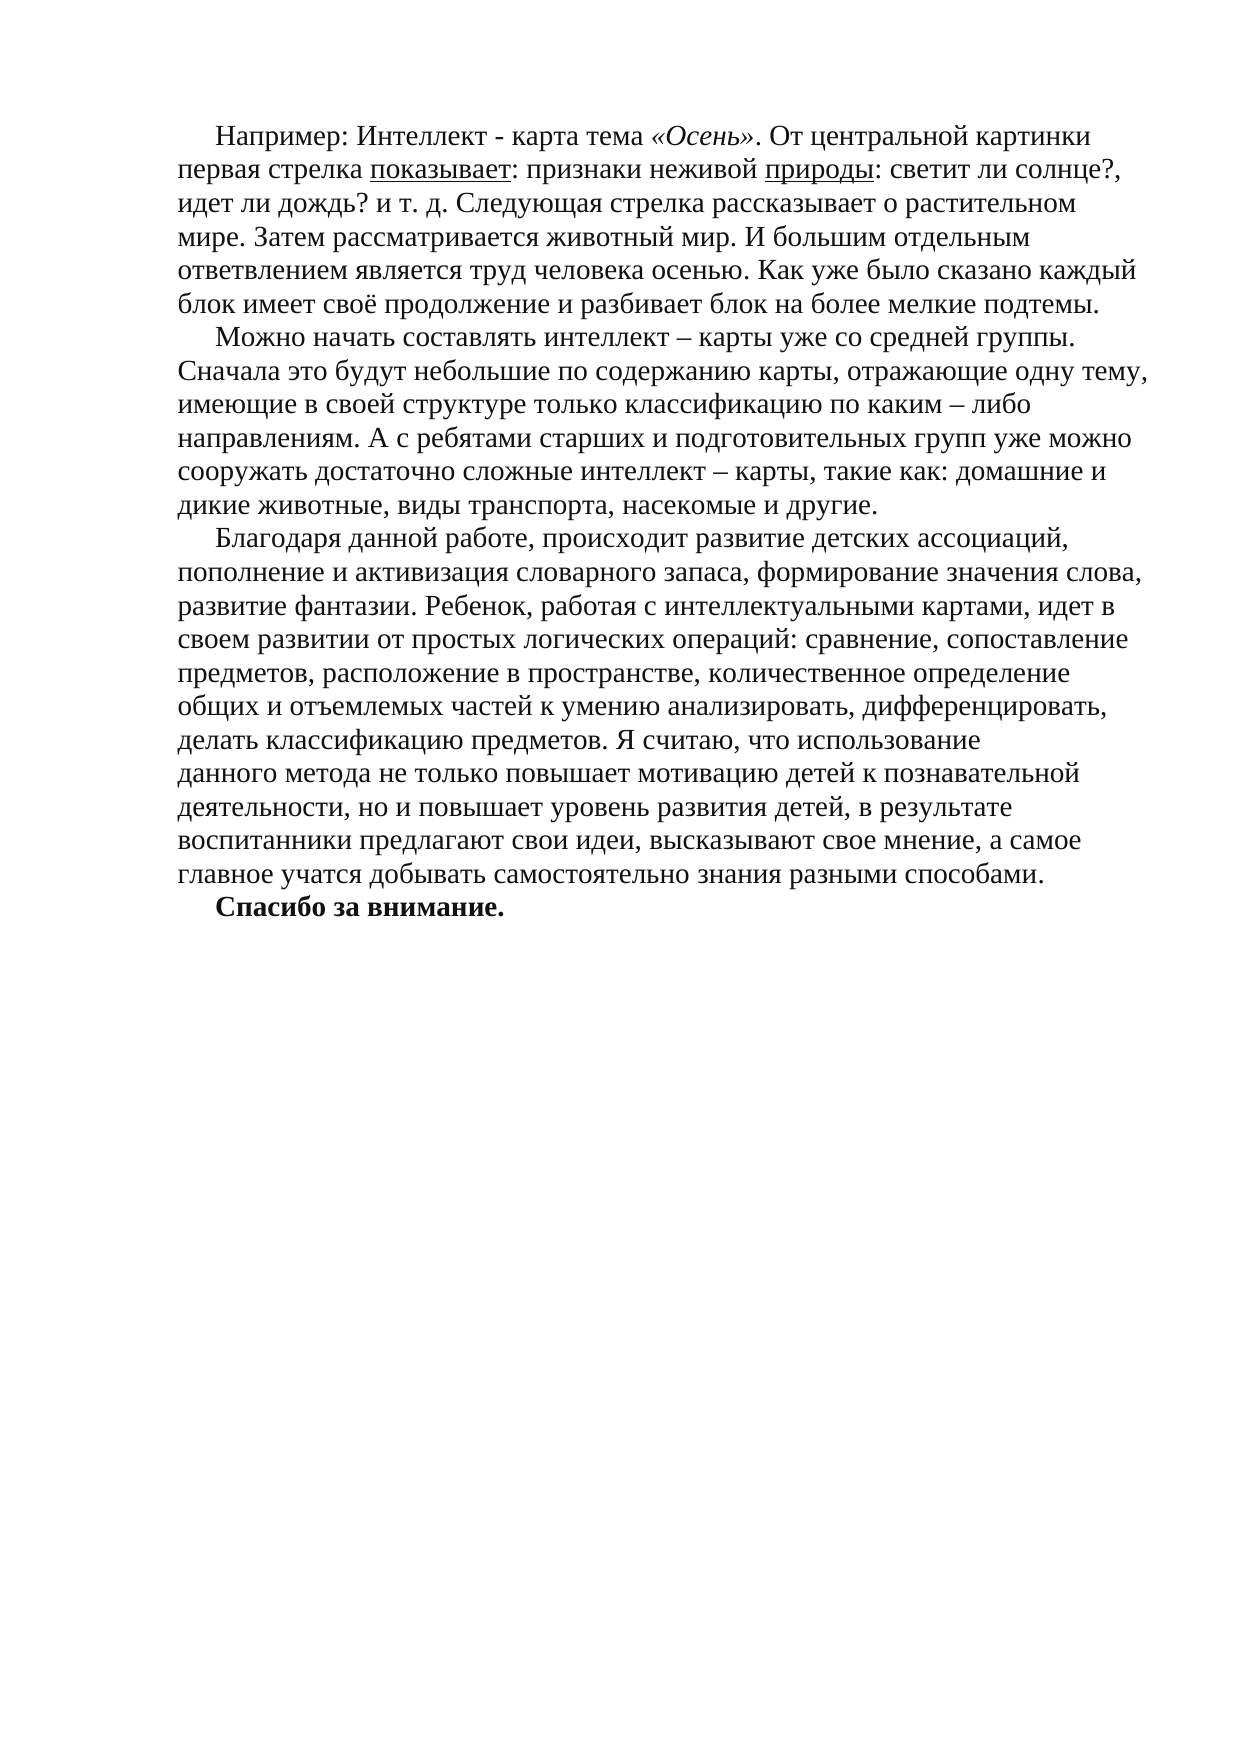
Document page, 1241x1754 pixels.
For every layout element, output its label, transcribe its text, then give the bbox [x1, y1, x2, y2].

text Можно начать составлять интеллект – карты уже со средней группы. Сначала это будут небольшие по содержанию карты, отражающие одну тему, имеющие в своей структуре только классификацию по каким – либо направлениям. А с ребятами старших и подготовительных групп уже можно сооружать достаточно сложные интеллект – карты, такие как: домашние и дикие животные, виды транспорта, насекомые и другие. [177, 319, 1152, 521]
text Спасибо за внимание. [177, 889, 1152, 923]
text Благодаря данной работе, происходит развитие детских ассоциаций, пополнение и активизация словарного запаса, формирование значения слова, развитие фантазии. Ребенок, работая с интеллектуальными картами, идет в своем развитии от простых логических операций: сравнение, сопоставление предметов, расположение в пространстве, количественное определение общих и отъемлемых частей к умению анализировать, дифференцировать, делать классификацию предметов. Я считаю, что использование данного метода не только повышает мотивацию детей к познавательной деятельности, но и повышает уровень развития детей, в результате воспитанники предлагают свои идеи, высказывают свое мнение, а самое главное учатся добывать самостоятельно знания разными способами. [177, 521, 1152, 889]
text Например: Интеллект - карта тема «Осень». От центральной картинки первая стрелка показывает: признаки неживой природы: светит ли солнце?, идет ли дождь? и т. д. Следующая стрелка рассказывает о растительном мире. Затем рассматривается животный мир. И большим отдельным ответвлением является труд человека осенью. Как уже было сказано каждый блок имеет своё продолжение и разбивает блок на более мелкие подтемы. [177, 118, 1152, 319]
